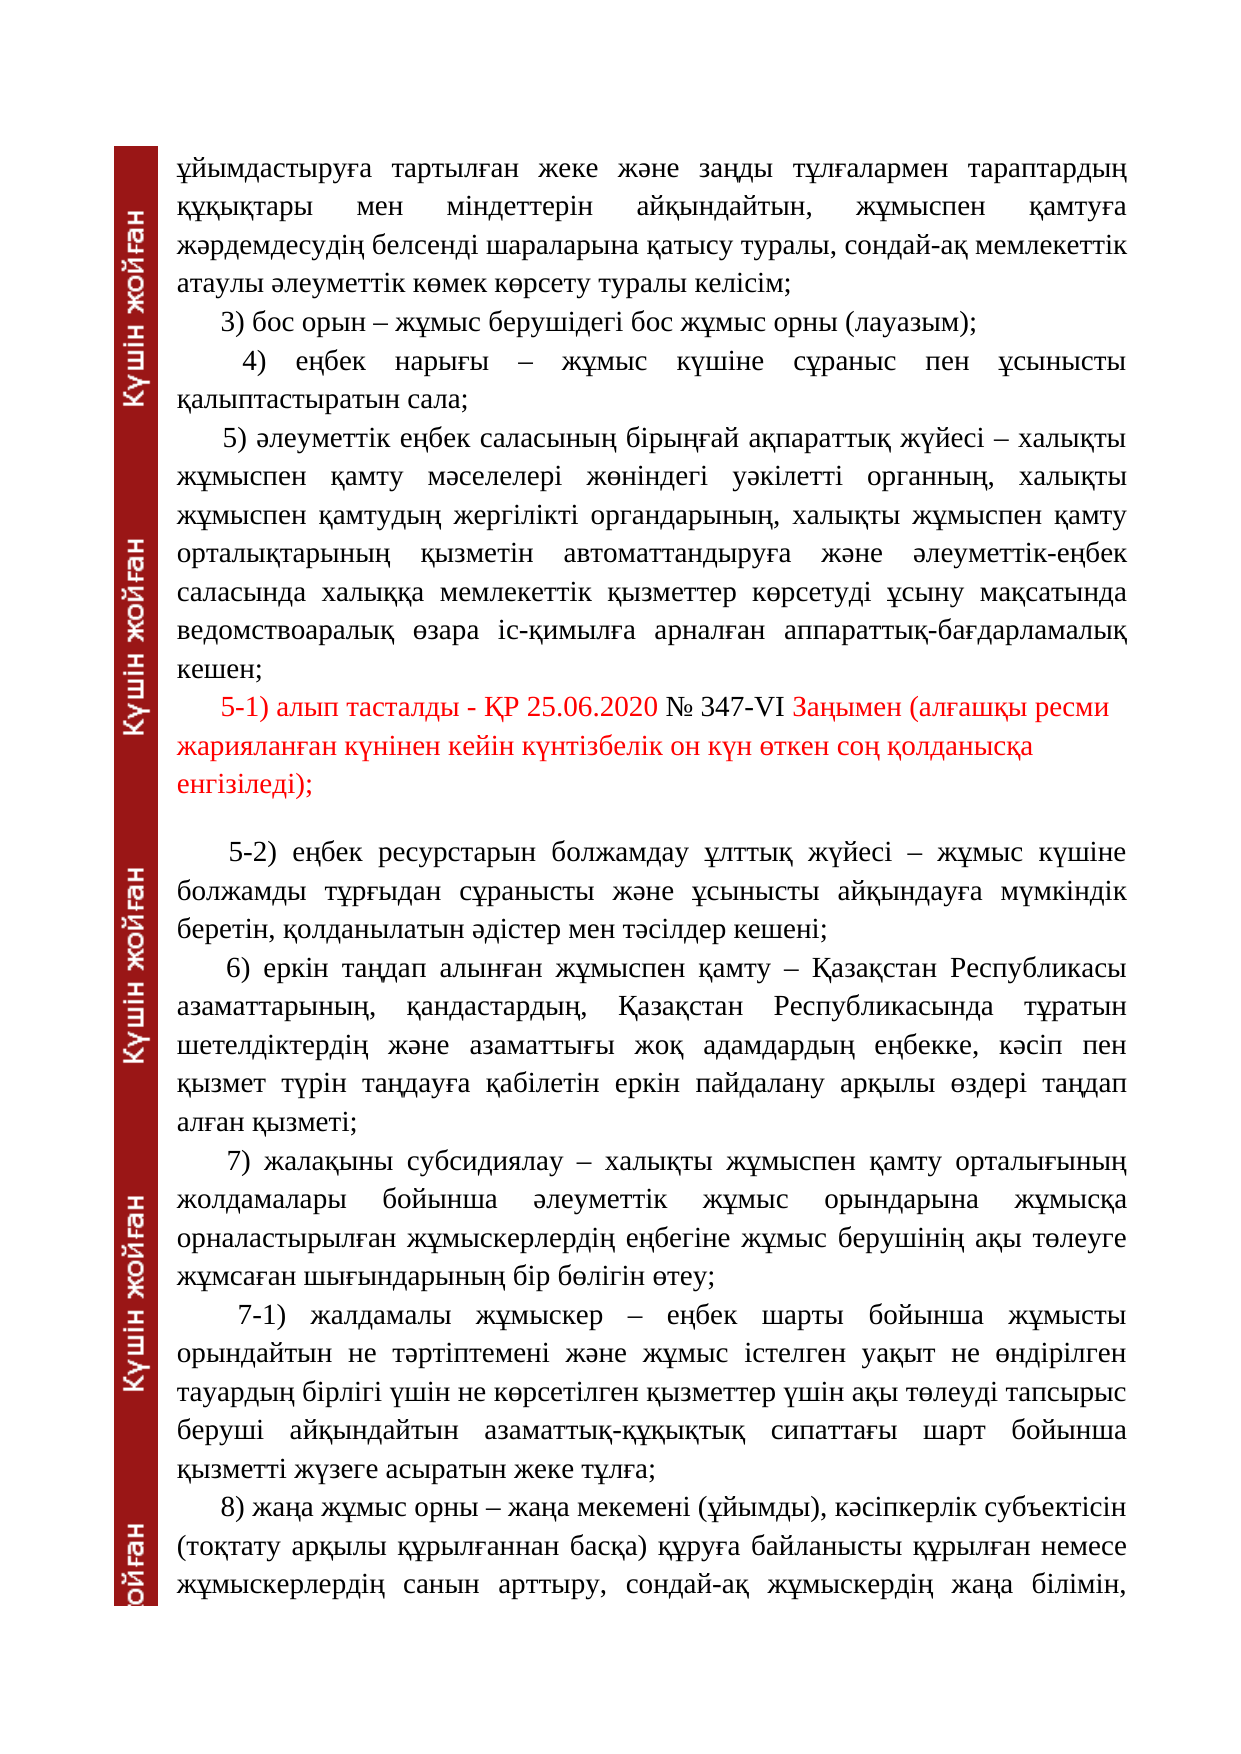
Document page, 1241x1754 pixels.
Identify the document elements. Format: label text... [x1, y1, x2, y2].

text 4) еңбек нарығы – жұмыс күшіне сұраныс пен ұсынысты қалыптастыратын сала; [112, 343, 1128, 415]
picture [114, 830, 158, 834]
picture [114, 338, 158, 343]
picture [114, 146, 158, 150]
picture [114, 415, 158, 420]
text 5-2) еңбек ресурстарын болжамдау ұлттық жүйесі – жұмыс күшіне болжамды тұрғыдан сұранысты және ұсынысты айқындауға мүмкіндік беретін, қолданылатын әдістер мен тәсілдер кешені; [112, 834, 1128, 945]
picture [114, 1484, 158, 1489]
picture [114, 945, 158, 950]
picture [114, 684, 158, 689]
text 3) бос орын – жұмыс берушiдегi бос жұмыс орны (лауазым); [112, 304, 1128, 338]
text 5) әлеуметтік еңбек саласының бірыңғай ақпараттық жүйесі – халықты жұмыспен қамту мәселелері жөніндегі уәкілетті органның, халықты жұмыспен қамтудың жергілікті органдарының, халықты жұмыспен қамту орталықтарының қызметін автоматтандыруға және әлеуметтік-еңбек саласында халыққа мемлекеттік қызметтер көрсетуді ұсыну мақсатында ведомствоаралық өзара іс-қимылға арналған аппараттық-бағдарламалық кешен; [112, 420, 1128, 684]
text 7) жалақыны субсидиялау – халықты жұмыспен қамту орталығының жолдамалары бойынша әлеуметтік жұмыс орындарына жұмысқа орналастырылған жұмыскерлердің еңбегіне жұмыс берушінің ақы төлеуге жұмсаған шығындарының бір бөлігін өтеу; [112, 1143, 1128, 1292]
text 6) еркiн таңдап алынған жұмыспен қамту – Қазақстан Республикасы азаматтарының, қандастардың, Қазақстан Республикасында тұратын шетелдіктердің және азаматтығы жоқ адамдардың еңбекке, кәсiп пен қызмет түрін таңдауға қабiлетiн еркiн пайдалану арқылы өздерi таңдап алған қызметi; [112, 950, 1128, 1138]
text 5-1) алып тасталды - ҚР 25.06.2020 № 347-VI Заңымен (алғашқы ресми жарияланған күнінен кейін күнтізбелік он күн өткен соң қолданысқа енгізіледі); [112, 689, 1128, 830]
picture [114, 1138, 158, 1143]
picture [114, 299, 158, 304]
picture [114, 1292, 158, 1297]
text 7-1) жалдамалы жұмыскер – еңбек шарты бойынша жұмысты орындайтын не тәртіптемені және жұмыс істелген уақыт не өндірілген тауардың бірлігі үшін не көрсетілген қызметтер үшін ақы төлеуді тапсырыс беруші айқындайтын азаматтық-құқықтық сипаттағы шарт бойынша қызметті жүзеге асыратын жеке тұлға; [112, 1297, 1128, 1484]
picture [114, 1600, 158, 1606]
